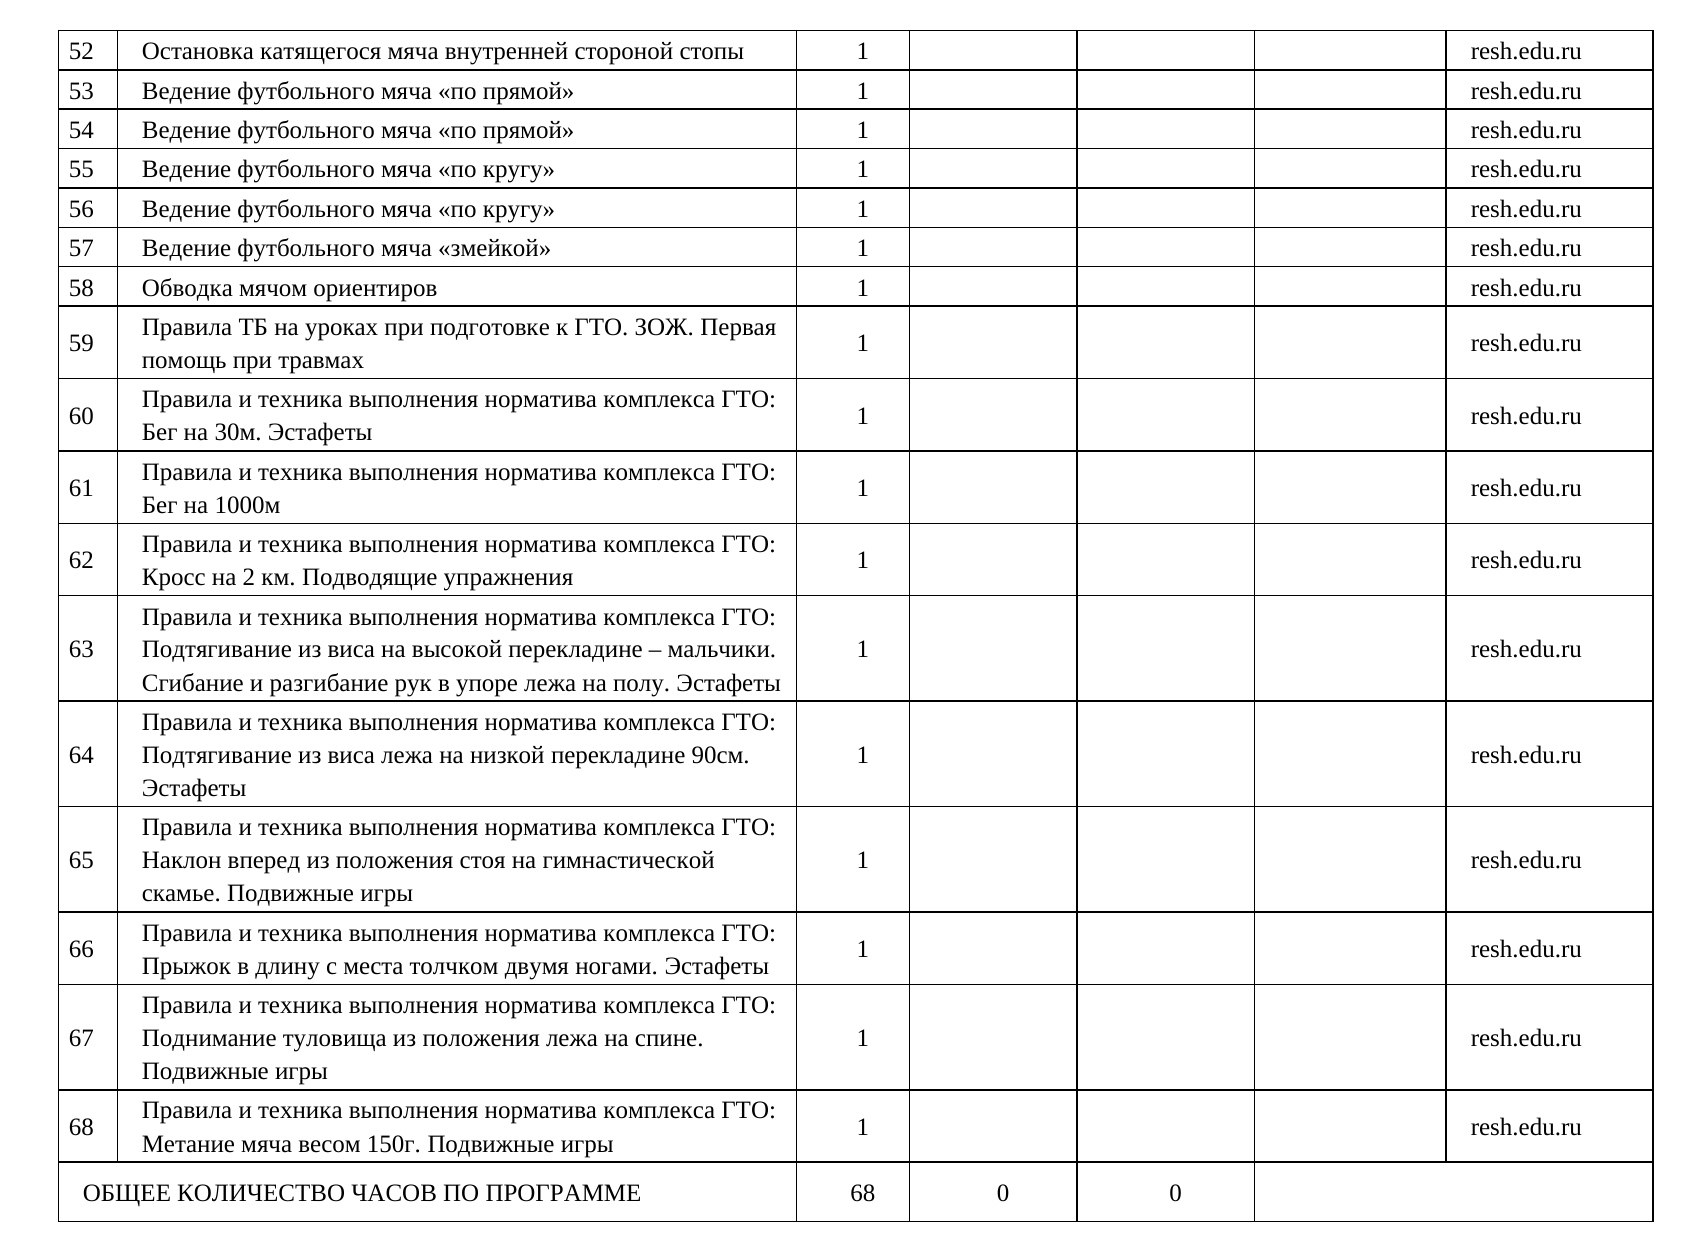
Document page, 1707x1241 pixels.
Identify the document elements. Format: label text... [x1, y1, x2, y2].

table_cell resh.edu.ru [1447, 913, 1652, 983]
table_cell 56 [59, 189, 117, 226]
table_cell 58 [59, 267, 117, 305]
table_cell [1255, 189, 1445, 226]
table_cell resh.edu.ru [1447, 149, 1652, 187]
table_cell resh.edu.ru [1447, 985, 1652, 1089]
table_cell 1 [797, 985, 909, 1089]
table_cell 68 [59, 1091, 117, 1161]
table_cell [910, 71, 1076, 108]
table_cell [910, 985, 1076, 1089]
table_cell 65 [59, 807, 117, 911]
table_cell [1078, 228, 1254, 266]
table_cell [118, 31, 796, 69]
table_cell 61 [59, 452, 117, 522]
table_cell [910, 149, 1076, 187]
table_cell resh.edu.ru [1447, 702, 1652, 806]
table_cell [1255, 596, 1445, 700]
table_cell [1078, 913, 1254, 983]
table_cell 1 [797, 452, 909, 522]
table_cell [1255, 985, 1445, 1089]
table_cell 66 [59, 913, 117, 983]
table_cell [910, 31, 1076, 69]
table_cell 63 [59, 596, 117, 700]
table_cell 59 [59, 307, 117, 378]
table_cell [1255, 31, 1445, 69]
table_cell [910, 702, 1076, 806]
table_cell [910, 1091, 1076, 1161]
table_cell [910, 189, 1076, 226]
table_cell [1255, 524, 1445, 595]
table_cell [1255, 267, 1445, 305]
table_cell [910, 807, 1076, 911]
table_cell resh.edu.ru [1447, 71, 1652, 108]
table_cell resh.edu.ru [1447, 596, 1652, 700]
table_cell 1 [797, 110, 909, 148]
table_cell Правила и техника выполнения норматива комплекса ГТО: Подтягивание из виса на высокой перекладине – мальчики. Сгибание и разгибание рук в упоре лежа на полу. Эстафеты [118, 596, 796, 700]
table_cell 1 [797, 31, 909, 69]
table_cell [910, 228, 1076, 266]
table_cell 62 [59, 524, 117, 595]
table_cell resh.edu.ru [1447, 110, 1652, 148]
table_cell [910, 452, 1076, 522]
table_cell 68 [797, 1163, 909, 1221]
table_cell [910, 379, 1076, 450]
table_cell 54 [59, 110, 117, 148]
table_cell [1078, 307, 1254, 378]
table_cell [1078, 524, 1254, 595]
table_cell 52 [59, 31, 117, 69]
table_cell [1255, 1091, 1445, 1161]
table_cell 1 [797, 702, 909, 806]
table_cell resh.edu.ru [1447, 228, 1652, 266]
table_cell 1 [797, 189, 909, 226]
table_cell Ведение футбольного мяча «по прямой» [118, 110, 796, 148]
table_cell [1078, 149, 1254, 187]
table_cell [1078, 452, 1254, 522]
table_cell Правила и техника выполнения норматива комплекса ГТО: Прыжок в длину с места толчком двумя ногами. Эстафеты [118, 913, 796, 983]
table_cell [1078, 267, 1254, 305]
table_cell resh.edu.ru [1447, 379, 1652, 450]
table_cell Ведение футбольного мяча «змейкой» [118, 228, 796, 266]
table_cell 1 [797, 267, 909, 305]
table_cell resh.edu.ru [1447, 807, 1652, 911]
table_cell resh.edu.ru [1447, 1091, 1652, 1161]
table_cell 57 [59, 228, 117, 266]
table_cell Ведение футбольного мяча «по прямой» [118, 71, 796, 108]
table_cell [1078, 379, 1254, 450]
table_cell 1 [797, 307, 909, 378]
table_cell resh.edu.ru [1447, 31, 1652, 69]
table_cell Правила и техника выполнения норматива комплекса ГТО: Бег на 30м. Эстафеты [118, 379, 796, 450]
table_cell 1 [797, 149, 909, 187]
table_cell 0 [910, 1163, 1076, 1221]
table_cell [910, 913, 1076, 983]
table_cell resh.edu.ru [1447, 452, 1652, 522]
table_cell Правила и техника выполнения норматива комплекса ГТО: Подтягивание из виса лежа на низкой перекладине 90см. Эстафеты [118, 702, 796, 806]
table_cell 1 [797, 913, 909, 983]
table_cell [910, 307, 1076, 378]
table_cell [1255, 913, 1445, 983]
table_cell 1 [797, 807, 909, 911]
table_cell [1255, 702, 1445, 806]
table_cell 1 [797, 228, 909, 266]
table_cell 1 [797, 1091, 909, 1161]
table_cell 64 [59, 702, 117, 806]
table_cell [1078, 985, 1254, 1089]
table_cell [1255, 149, 1445, 187]
table_cell [1255, 807, 1445, 911]
table_cell [1078, 110, 1254, 148]
table_cell [1078, 1091, 1254, 1161]
table_cell Ведение футбольного мяча «по кругу» [118, 189, 796, 226]
table_cell resh.edu.ru [1447, 307, 1652, 378]
table_cell resh.edu.ru [1447, 189, 1652, 226]
table_cell 60 [59, 379, 117, 450]
table_cell 53 [59, 71, 117, 108]
table_cell [910, 596, 1076, 700]
table_cell [1078, 807, 1254, 911]
table_cell [1255, 1163, 1652, 1221]
table_cell 1 [797, 71, 909, 108]
table_cell [910, 524, 1076, 595]
table_cell 1 [797, 596, 909, 700]
table_cell [1255, 71, 1445, 108]
table_cell 55 [59, 149, 117, 187]
table_cell [1078, 702, 1254, 806]
table_cell [1078, 189, 1254, 226]
table_cell [910, 267, 1076, 305]
table_cell Правила ТБ на уроках при подготовке к ГТО. ЗОЖ. Первая помощь при травмах [118, 307, 796, 378]
table_cell 1 [797, 379, 909, 450]
table_cell [1255, 228, 1445, 266]
table_cell Ведение футбольного мяча «по кругу» [118, 149, 796, 187]
table_cell Правила и техника выполнения норматива комплекса ГТО: Бег на 1000м [118, 452, 796, 522]
table_cell 1 [797, 524, 909, 595]
table_cell Правила и техника выполнения норматива комплекса ГТО: Наклон вперед из положения стоя на гимнастической скамье. Подвижные игры [118, 807, 796, 911]
table_cell [1255, 110, 1445, 148]
table_cell resh.edu.ru [1447, 267, 1652, 305]
table_cell [1255, 452, 1445, 522]
table_cell [1078, 71, 1254, 108]
table_cell resh.edu.ru [1447, 524, 1652, 595]
table_cell [1078, 31, 1254, 69]
table_cell Правила и техника выполнения норматива комплекса ГТО: Поднимание туловища из положения лежа на спине. Подвижные игры [118, 985, 796, 1089]
table_cell [1255, 307, 1445, 378]
table_cell ОБЩЕЕ КОЛИЧЕСТВО ЧАСОВ ПО ПРОГРАММЕ [59, 1163, 796, 1221]
table_cell [1078, 596, 1254, 700]
table_cell 67 [59, 985, 117, 1089]
table_cell 0 [1078, 1163, 1254, 1221]
table_cell Правила и техника выполнения норматива комплекса ГТО: Метание мяча весом 150г. Подвижные игры [118, 1091, 796, 1161]
table_cell [1255, 379, 1445, 450]
table_cell Обводка мячом ориентиров [118, 267, 796, 305]
table_cell [910, 110, 1076, 148]
table_cell Правила и техника выполнения норматива комплекса ГТО: Кросс на 2 км. Подводящие упражнения [118, 524, 796, 595]
